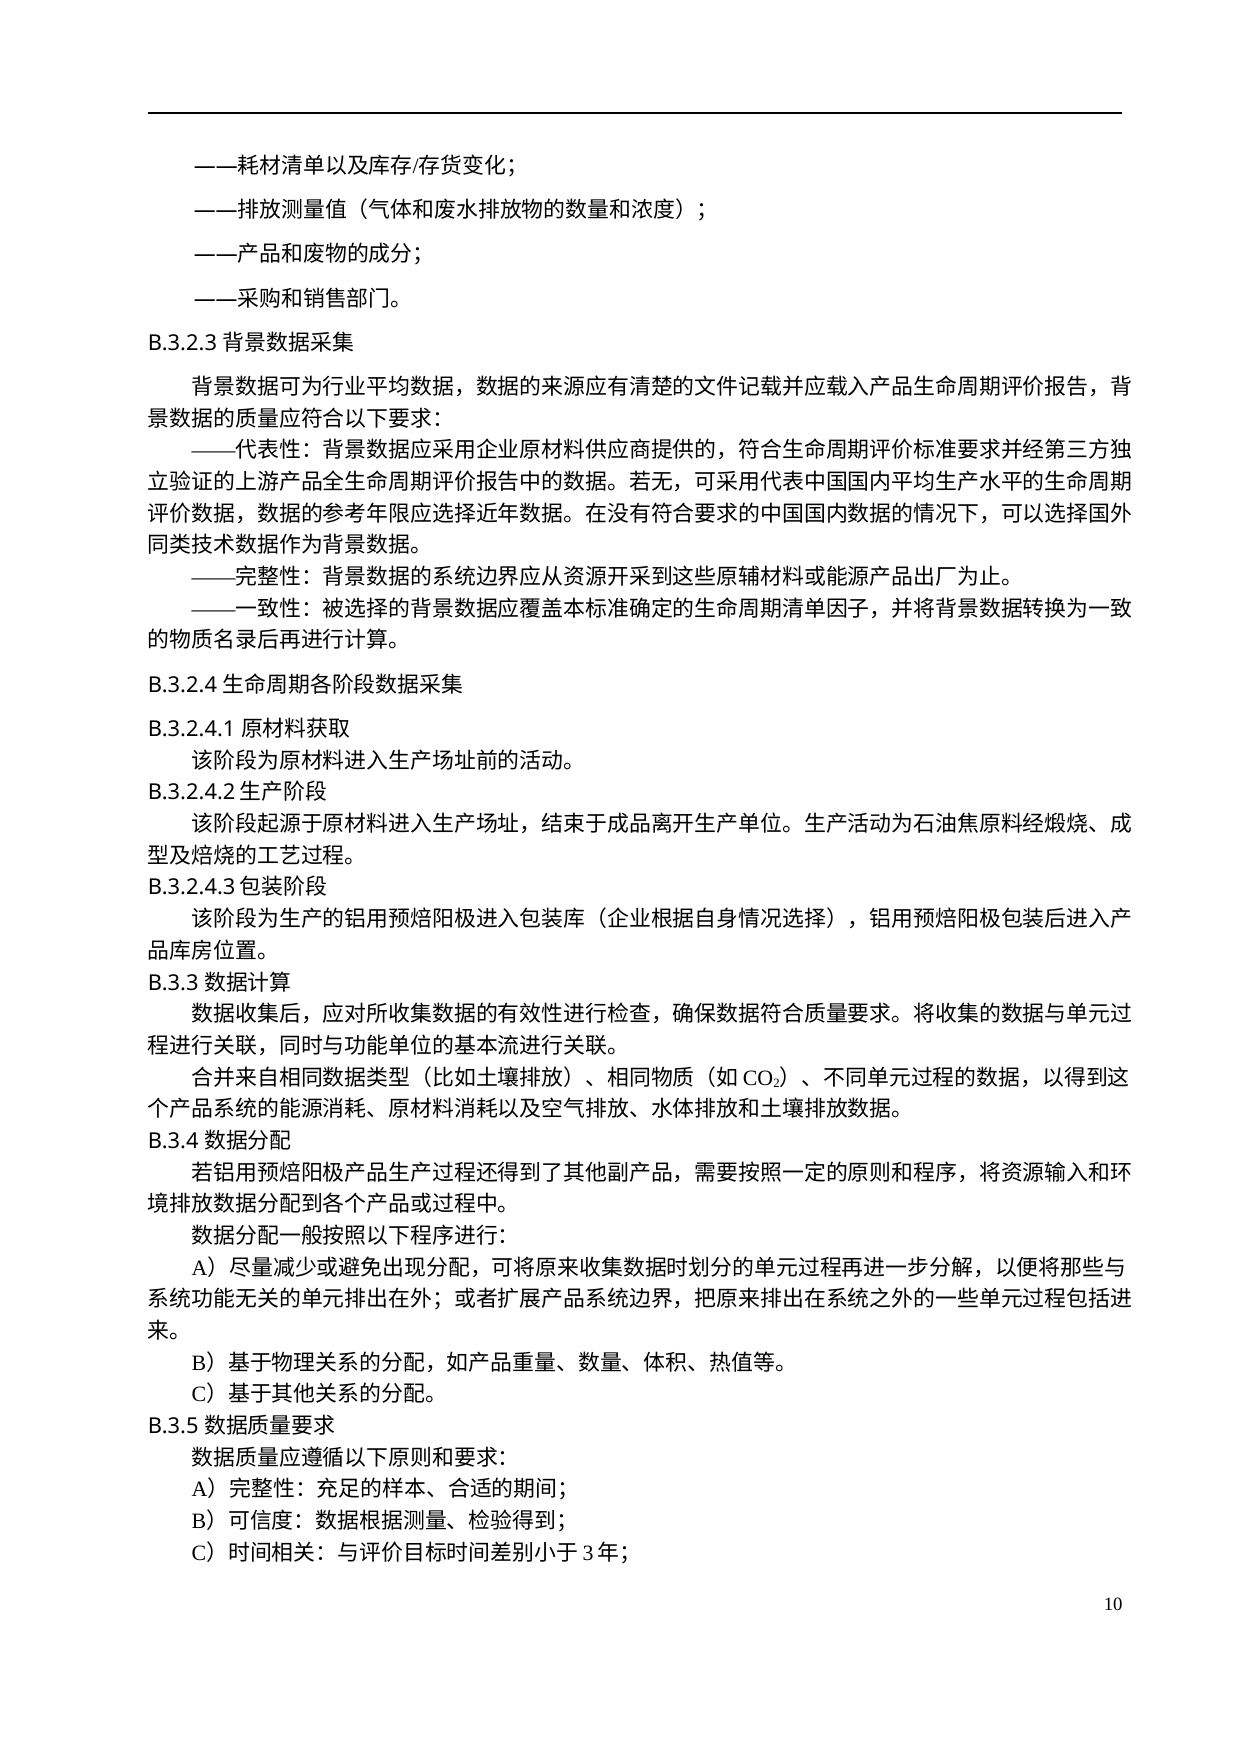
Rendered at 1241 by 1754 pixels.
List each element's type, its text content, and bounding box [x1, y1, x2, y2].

text B）基于物理关系的分配，如产品重量、数量、体积、热值等。 [148, 1345, 1133, 1376]
text B.3.4 数据分配 [148, 1123, 1122, 1155]
text B.3.2.4.2生产阶段 [148, 774, 1122, 806]
text 数据质量应遵循以下原则和要求： [148, 1440, 1133, 1471]
text B.3.2.3 背景数据采集 [148, 325, 1122, 357]
text B.3.2.4.1 原材料获取 [148, 711, 1122, 743]
text ——代表性：背景数据应采用企业原材料供应商提供的，符合生命周期评价标准要求并经第三方独立验证的上游产品全生命周期评价报告中的数据。若无，可采用代表中国国内平均生产水平的生命周期评价数据，数据的参考年限应选择近年数据。在没有符合要求的中国国内数据的情况下，可以选择国外同类技术数据作为背景数据。 [148, 432, 1133, 559]
list 采购和销售部门。 [147, 281, 1133, 312]
text B）可信度：数据根据测量、检验得到； [148, 1503, 1133, 1535]
list 耗材清单以及库存/存货变化； [148, 148, 1133, 179]
text A）完整性：充足的样本、合适的期间； [148, 1471, 1133, 1503]
text 数据收集后，应对所收集数据的有效性进行检查，确保数据符合质量要求。将收集的数据与单元过程进行关联，同时与功能单位的基本流进行关联。 [148, 996, 1133, 1059]
text 若铝用预焙阳极产品生产过程还得到了其他副产品，需要按照一定的原则和程序，将资源输入和环境排放数据分配到各个产品或过程中。 [148, 1155, 1133, 1218]
text 合并来自相同数据类型（比如土壤排放）、相同物质（如CO2）、不同单元过程的数据，以得到这个产品系统的能源消耗、原材料消耗以及空气排放、水体排放和土壤排放数据。 [148, 1059, 1133, 1123]
text B.3.3 数据计算 [148, 964, 1122, 996]
text 该阶段为生产的铝用预焙阳极进入包装库（企业根据自身情况选择），铝用预焙阳极包装后进入产品库房位置。 [148, 901, 1133, 964]
text B.3.2.4.3包装阶段 [148, 869, 1122, 901]
text C）基于其他关系的分配。 [148, 1376, 1133, 1408]
list 产品和废物的成分； [148, 236, 1133, 268]
text B.3.5 数据质量要求 [148, 1408, 1122, 1440]
text 该阶段为原材料进入生产场址前的活动。 [148, 743, 1133, 774]
text B.3.2.4 生命周期各阶段数据采集 [148, 667, 1122, 698]
text ——完整性：背景数据的系统边界应从资源开采到这些原辅材料或能源产品出厂为止。 [148, 559, 1133, 591]
list 排放测量值（气体和废水排放物的数量和浓度）； [147, 192, 1133, 224]
text 该阶段起源于原材料进入生产场址，结束于成品离开生产单位。生产活动为石油焦原料经煅烧、成型及焙烧的工艺过程。 [148, 806, 1133, 869]
text A）尽量减少或避免出现分配，可将原来收集数据时划分的单元过程再进一步分解，以便将那些与系统功能无关的单元排出在外；或者扩展产品系统边界，把原来排出在系统之外的一些单元过程包括进来。 [148, 1250, 1133, 1345]
text 数据分配一般按照以下程序进行： [148, 1218, 1133, 1250]
text 背景数据可为行业平均数据，数据的来源应有清楚的文件记载并应载入产品生命周期评价报告，背景数据的质量应符合以下要求： [148, 369, 1133, 432]
text C）时间相关：与评价目标时间差别小于3年； [148, 1535, 1133, 1566]
text ——一致性：被选择的背景数据应覆盖本标准确定的生命周期清单因子，并将背景数据转换为一致的物质名录后再进行计算。 [148, 591, 1133, 654]
